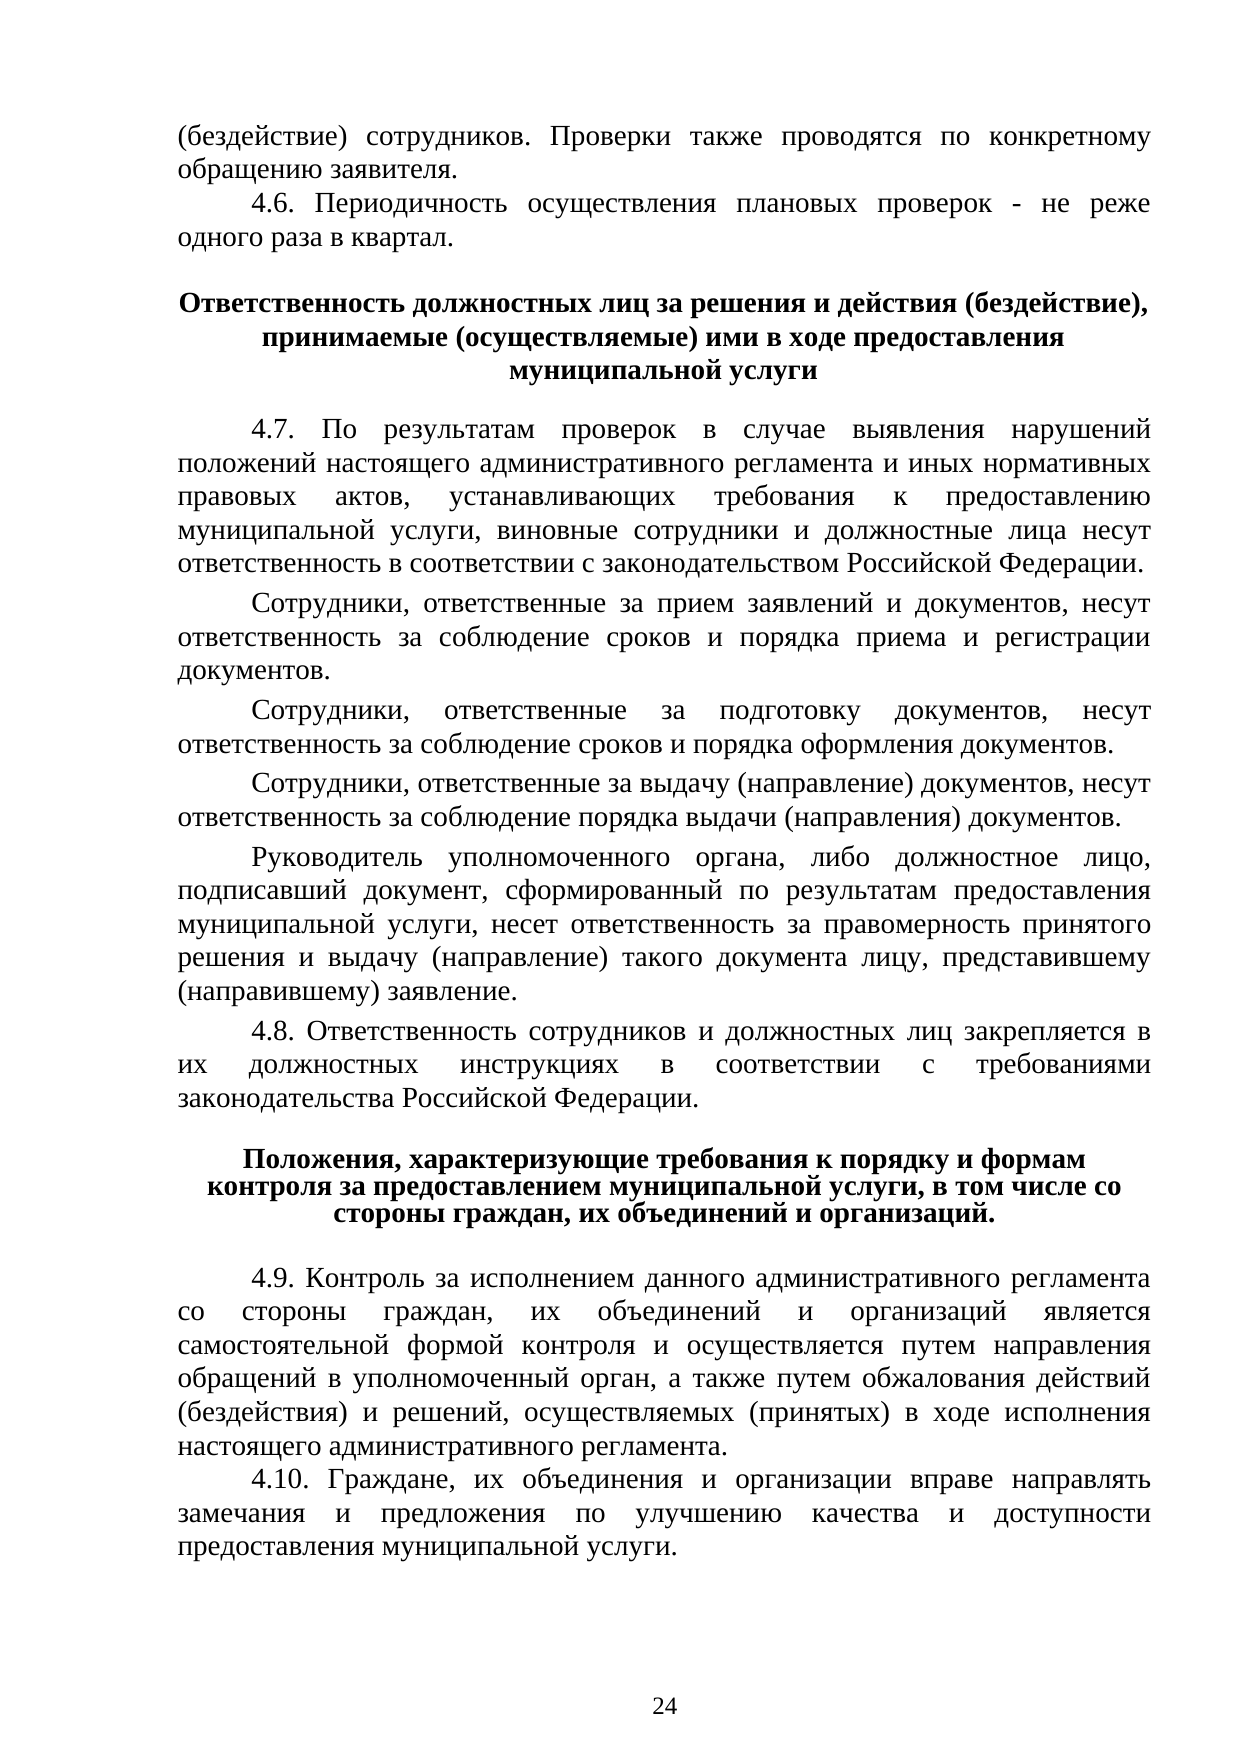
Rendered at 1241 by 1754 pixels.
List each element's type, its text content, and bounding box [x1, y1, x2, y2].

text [177, 118, 1152, 185]
text 4.10. Граждане, их объединения и организации вправе направлять замечания и предложения по улучшению качества и доступности предоставления муниципальной услуги. [177, 1461, 1152, 1562]
text Сотрудники, ответственные за выдачу (направление) документов, несут ответственность за соблюдение порядка выдачи (направления) документов. [177, 766, 1152, 833]
text Положения, характеризующие требования к порядку и формам контроля за предоставлением муниципальной услуги, в том числе со стороны граждан, их объединений и организаций. [177, 1147, 1152, 1228]
text 4.9. Контроль за исполнением данного административного регламента со стороны граждан, их объединений и организаций является самостоятельной формой контроля и осуществляется путем направления обращений в уполномоченный орган, а также путем обжалования действий (бездействия) и решений, осуществляемых (принятых) в ходе исполнения настоящего административного регламента. [177, 1260, 1152, 1461]
text Руководитель уполномоченного органа, либо должностное лицо, подписавший документ, сформированный по результатам предоставления муниципальной услуги, несет ответственность за правомерность принятого решения и выдачу (направление) такого документа лицу, представившему (направившему) заявление. [177, 839, 1152, 1007]
text Сотрудники, ответственные за прием заявлений и документов, несут ответственность за соблюдение сроков и порядка приема и регистрации документов. [177, 585, 1152, 686]
text 4.8. Ответственность сотрудников и должностных лиц закрепляется в их должностных инструкциях в соответствии с требованиями законодательства Российской Федерации. [177, 1013, 1152, 1113]
text Сотрудники, ответственные за подготовку документов, несут ответственность за соблюдение сроков и порядка оформления документов. [177, 692, 1152, 759]
text Ответственность должностных лиц за решения и действия (бездействие), принимаемые (осуществляемые) ими в ходе предоставления муниципальной услуги [177, 286, 1149, 386]
text 4.6. Периодичность осуществления плановых проверок - не реже одного раза в квартал. [177, 185, 1152, 252]
text 4.7. По результатам проверок в случае выявления нарушений положений настоящего административного регламента и иных нормативных правовых актов, устанавливающих требования к предоставлению муниципальной услуги, виновные сотрудники и должностные лица несут ответственность в соответствии с законодательством Российской Федерации. [177, 411, 1152, 579]
